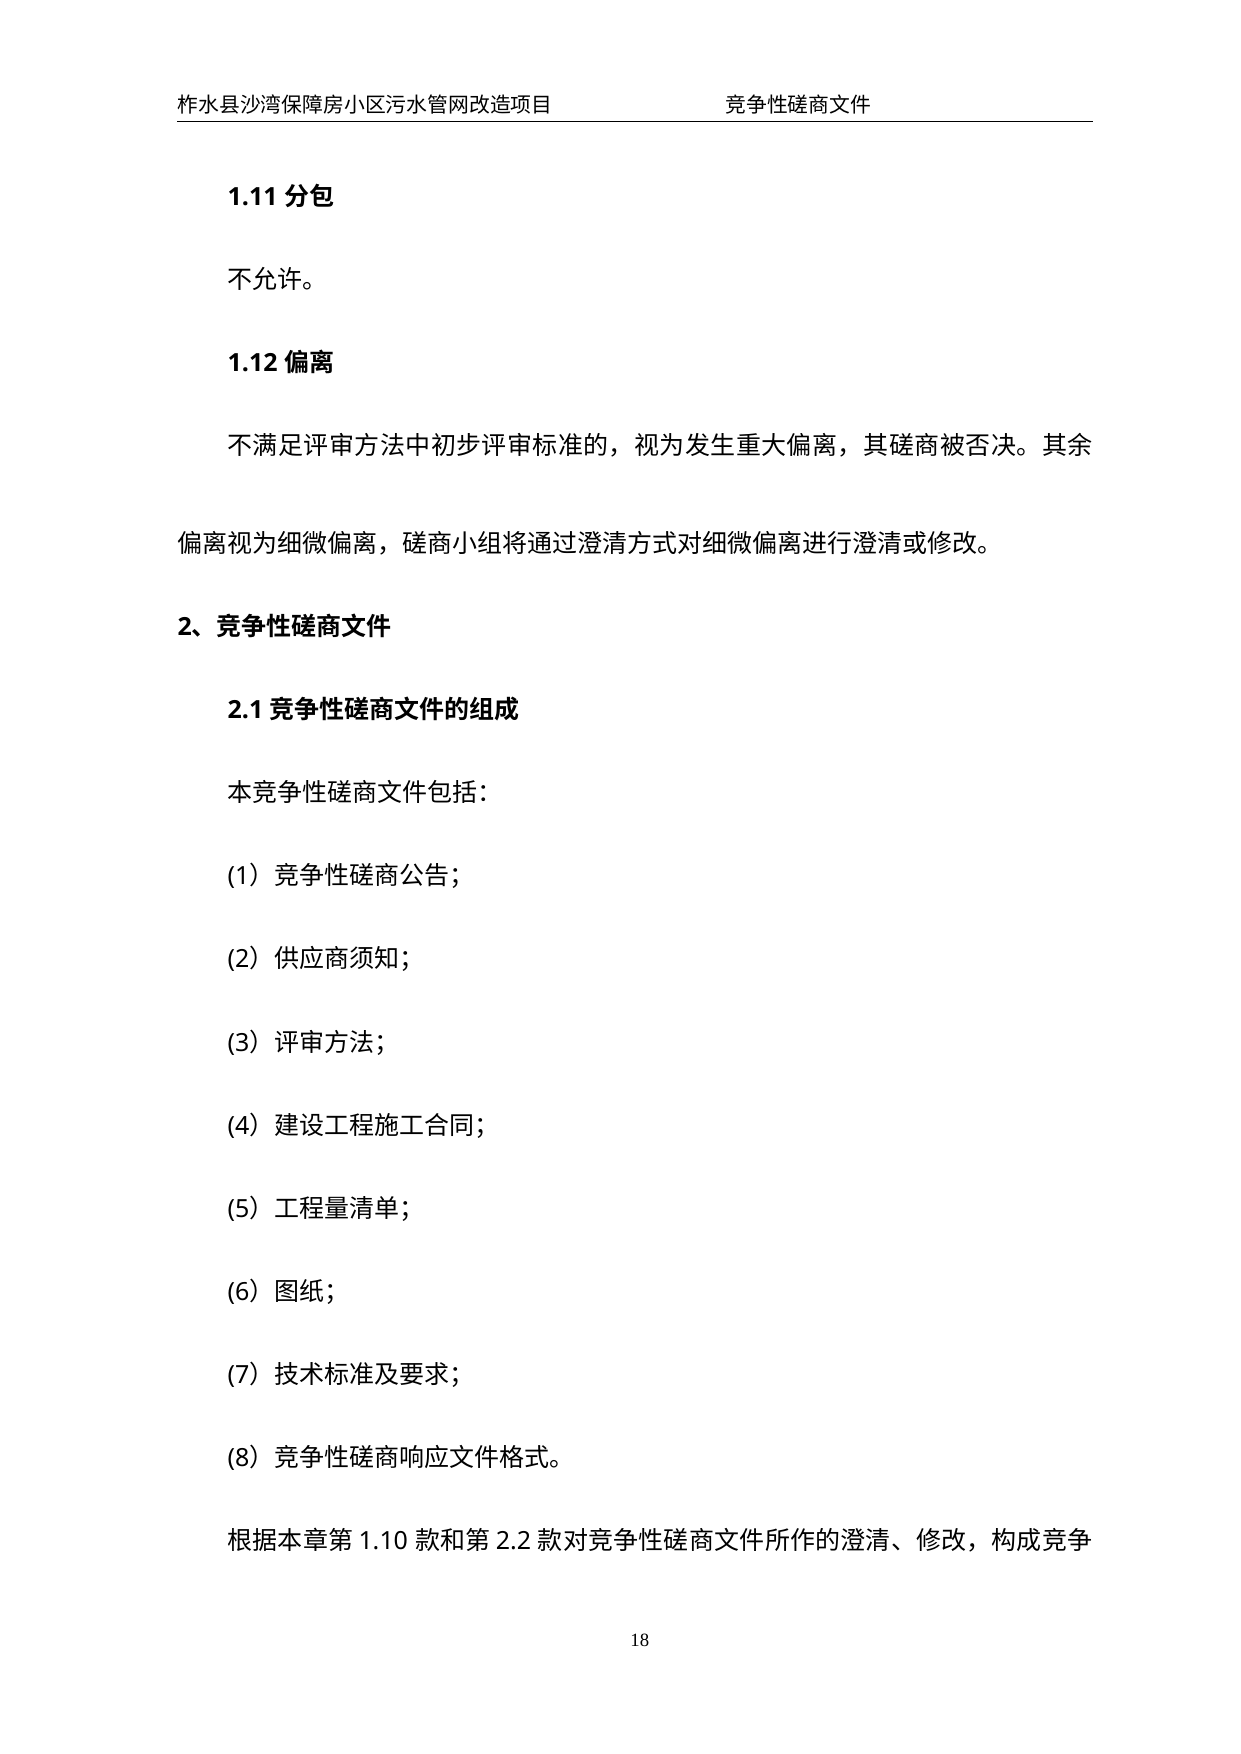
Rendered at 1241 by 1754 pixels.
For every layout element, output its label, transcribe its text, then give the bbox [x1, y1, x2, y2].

text (3）评审方法； [177, 1008, 1093, 1073]
subtitle 1.11 分包 [177, 162, 1093, 227]
text 不允许。 [177, 245, 1093, 310]
subtitle 2、竞争性磋商文件 [177, 592, 1093, 657]
text (5）工程量清单； [177, 1174, 1093, 1239]
text (6）图纸； [177, 1257, 1093, 1322]
subtitle 1.12 偏离 [177, 328, 1093, 393]
text 不满足评审方法中初步评审标准的，视为发生重大偏离，其磋商被否决。其余偏离视为细微偏离，磋商小组将通过澄清方式对细微偏离进行澄清或修改。 [177, 411, 1093, 574]
text (4）建设工程施工合同； [177, 1091, 1093, 1156]
text 本竞争性磋商文件包括： [177, 758, 1093, 823]
text (8）竞争性磋商响应文件格式。 [177, 1423, 1093, 1488]
text (1）竞争性磋商公告； [177, 841, 1093, 906]
text (7）技术标准及要求； [177, 1340, 1093, 1405]
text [177, 1506, 1093, 1571]
subtitle 2.1 竞争性磋商文件的组成 [177, 675, 1093, 740]
text (2）供应商须知； [177, 924, 1093, 989]
